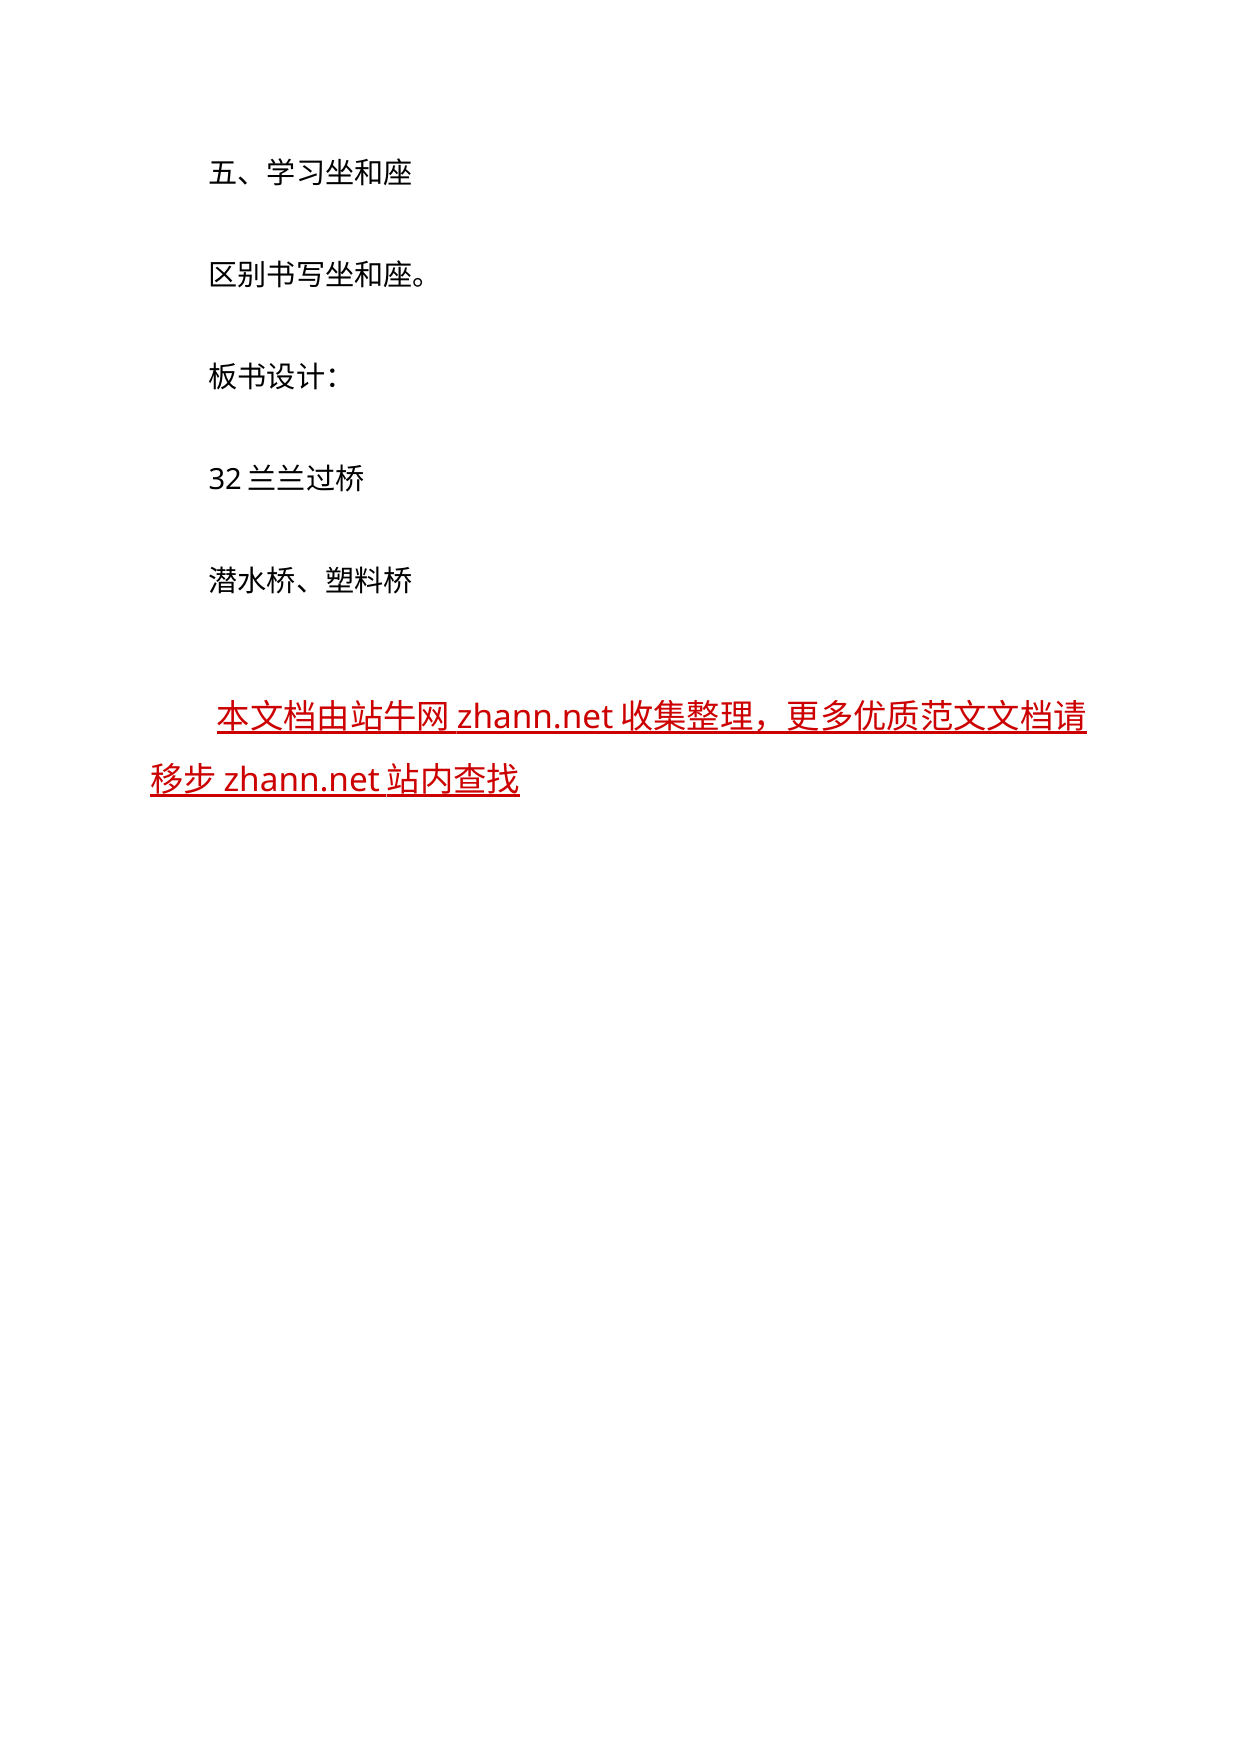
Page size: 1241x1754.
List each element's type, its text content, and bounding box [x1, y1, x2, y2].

text 板书设计： [150, 353, 1090, 396]
text 32兰兰过桥 [150, 455, 1090, 498]
text 五、学习坐和座 [150, 150, 1090, 192]
text 区别书写坐和座。 [150, 252, 1090, 294]
text 潜水桥、塑料桥 [150, 557, 1090, 599]
text 本文档由站牛网zhann.net收集整理，更多优质范文文档请移步zhann.net站内查找 [150, 690, 1090, 802]
